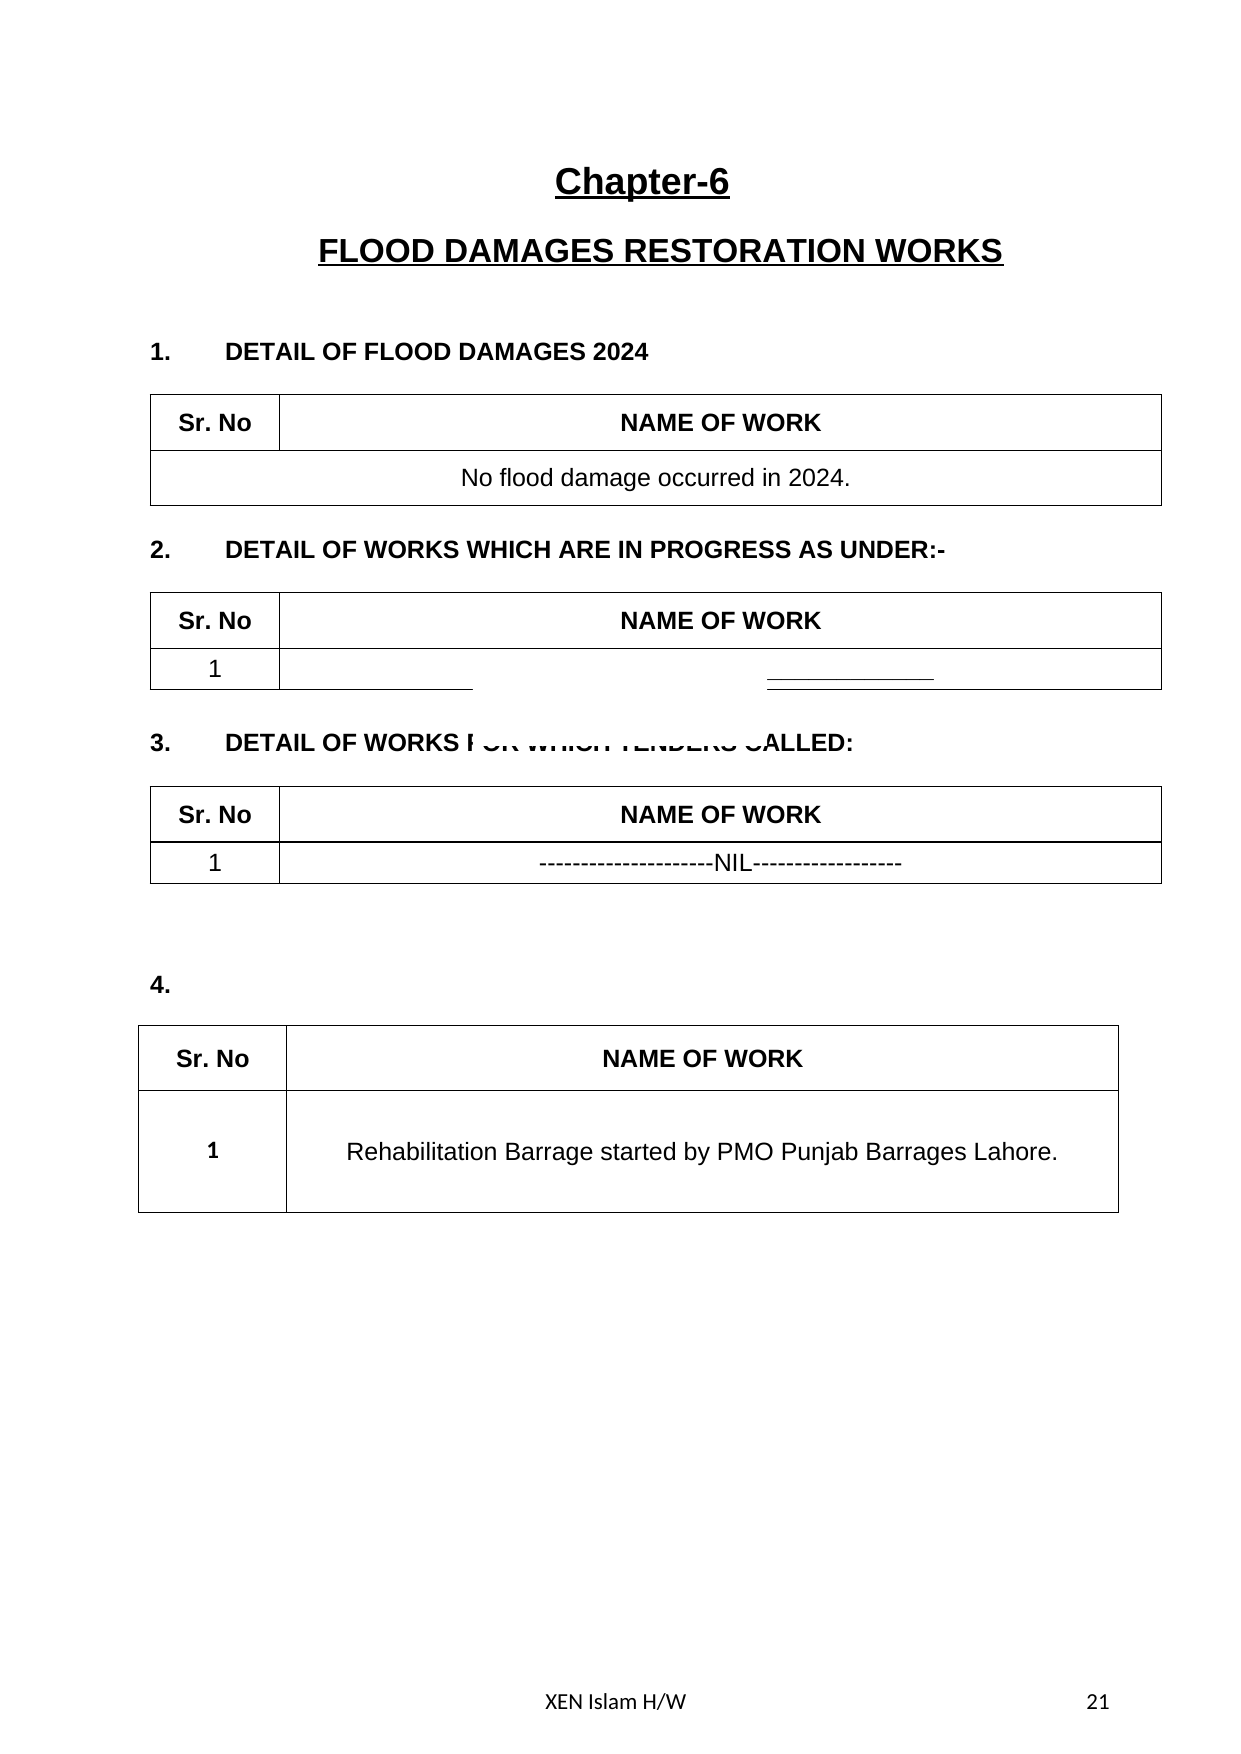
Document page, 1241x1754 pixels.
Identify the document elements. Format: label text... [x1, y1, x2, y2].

text Chapter-6 [150, 159, 1134, 202]
text 4. [150, 970, 1134, 999]
table_header NAME OF WORK [280, 787, 1161, 841]
table_cell 1 [151, 843, 279, 883]
text FLOOD DAMAGES RESTORATION WORKS [187, 231, 1134, 269]
table_header Sr. No [139, 1026, 286, 1090]
table_header Sr. No [151, 787, 279, 841]
table_header NAME OF WORK [280, 395, 1161, 449]
table_cell ---------------------NIL------------------ [280, 843, 1161, 883]
table_cell No flood damage occurred in 2024. [151, 451, 1161, 505]
table_cell _____________NiL_______________ [280, 649, 1161, 689]
table_cell 1 [139, 1091, 286, 1212]
table_cell Rehabilitation Barrage started by PMO Punjab Barrages Lahore. [287, 1091, 1118, 1212]
text 3. DETAIL OF WORKS FOR WHICH TENDERS CALLED: [150, 728, 1134, 757]
table_header NAME OF WORK [280, 593, 1161, 648]
table_cell 1 [151, 649, 279, 689]
text 1. DETAIL OF FLOOD DAMAGES 2024 [150, 337, 1134, 365]
table_header Sr. No [151, 395, 279, 449]
table_header NAME OF WORK [287, 1026, 1118, 1090]
table_header Sr. No [151, 593, 279, 648]
text 2. DETAIL OF WORKS WHICH ARE IN PROGRESS AS UNDER:- [150, 535, 1134, 563]
